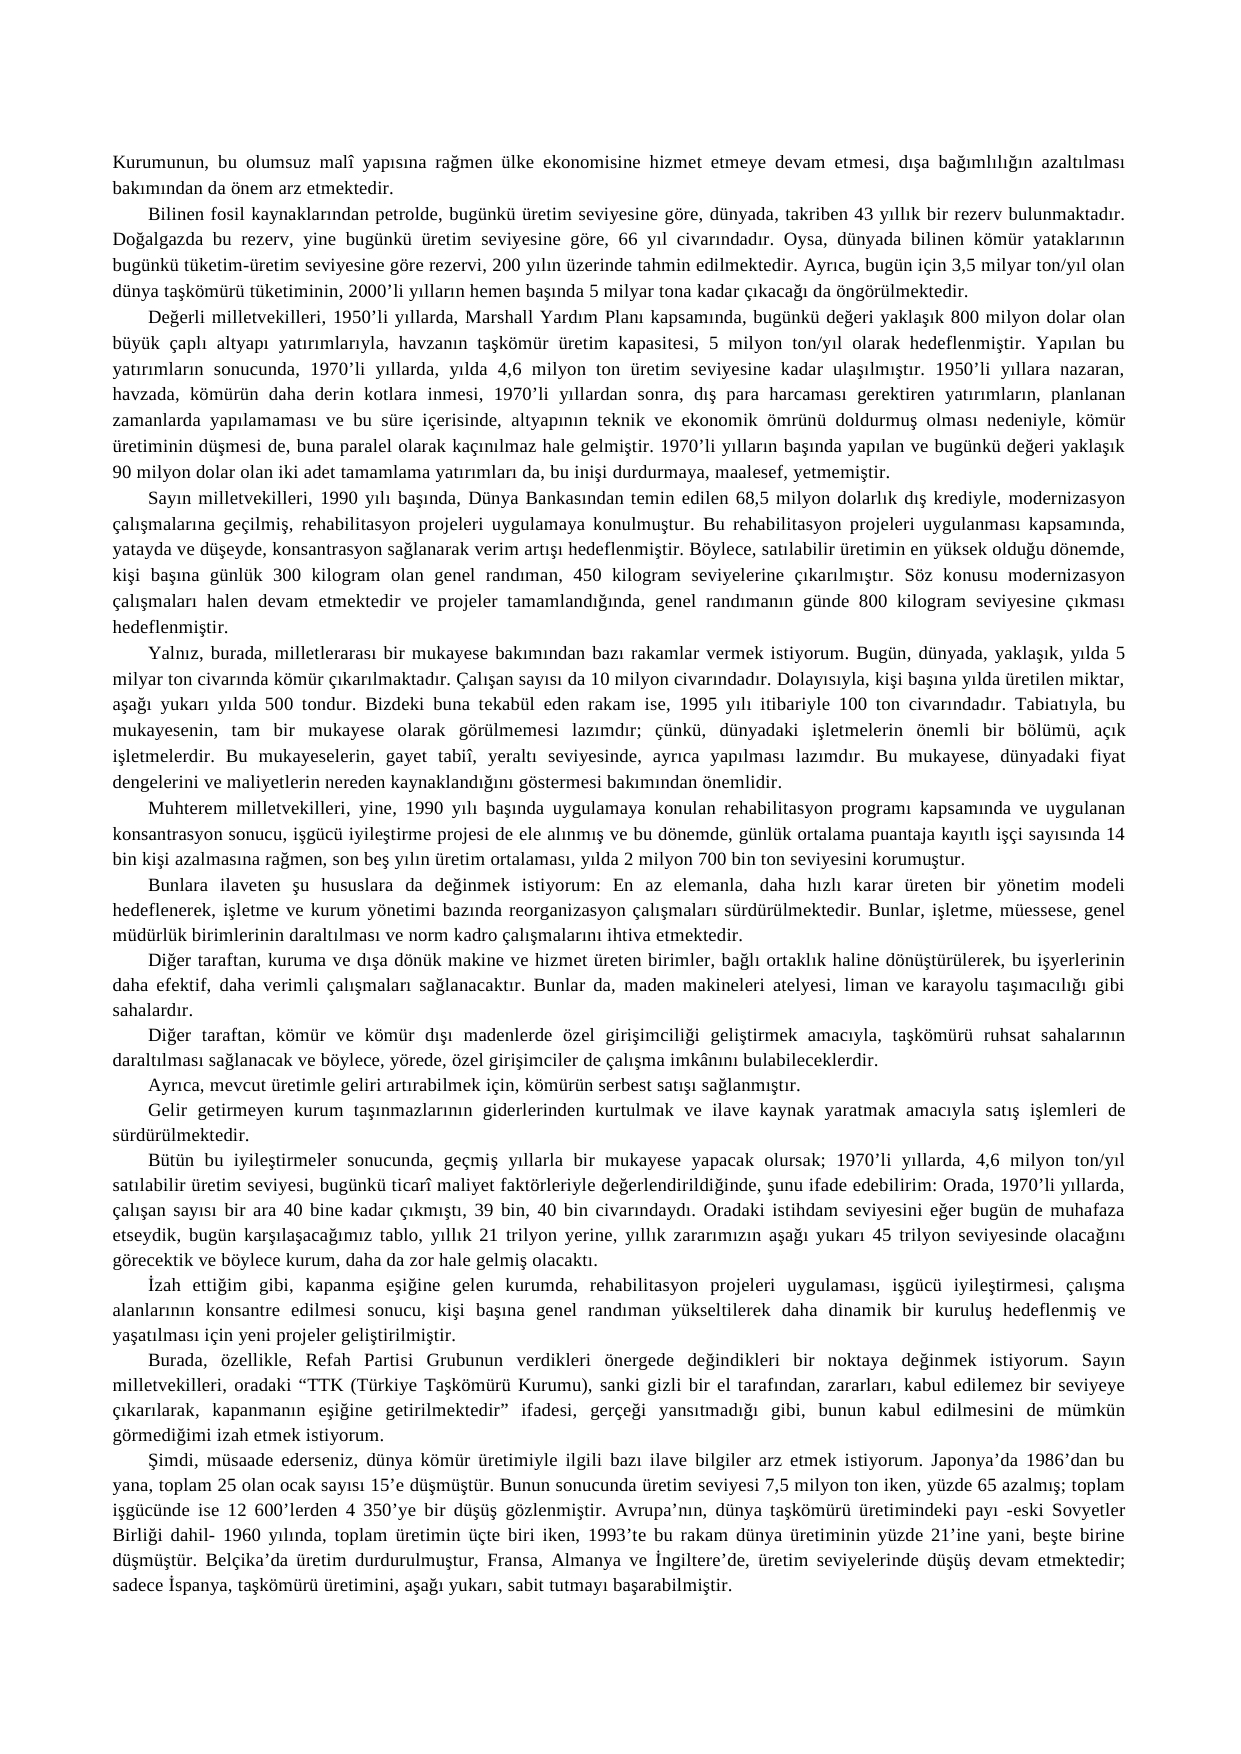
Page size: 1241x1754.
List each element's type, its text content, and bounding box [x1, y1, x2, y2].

text Sayın milletvekilleri, 1990 yılı başında, Dünya Bankasından temin edilen 68,5 milyon dolarlık dış krediyle, modernizasyon çalışmalarına geçilmiş, rehabilitasyon projeleri uygulamaya konulmuştur. Bu rehabilitasyon projeleri uygulanması kapsamında, yatayda ve düşeyde, konsantrasyon sağlanarak verim artışı hedeflenmiştir. Böylece, satılabilir üretimin en yüksek olduğu dönemde, kişi başına günlük olan genel randıman, seviyelerine çıkarılmıştır. Söz konusu modernizasyon çalışmaları halen devam etmektedir ve projeler tamamlandığında, genel randımanın günde seviyesine çıkması hedeflenmiştir. [112, 483, 1128, 638]
text Ayrıca, mevcut üretimle geliri artırabilmek için, kömürün serbest satışı sağlanmıştır. [112, 1071, 1128, 1096]
text Yalnız, burada, milletlerarası bir mukayese bakımından bazı rakamlar vermek istiyorum. Bugün, dünyada, yaklaşık, yılda 5 milyar ton civarında kömür çıkarılmaktadır. Çalışan sayısı da 10 milyon civarındadır. Dolayısıyla, kişi başına yılda üretilen miktar, aşağı yukarı yılda 500 tondur. Bizdeki buna tekabül eden rakam ise, 1995 yılı itibariyle 100 ton civarındadır. Tabiatıyla, bu mukayesenin, tam bir mukayese olarak görülmemesi lazımdır; çünkü, dünyadaki işletmelerin önemli bir bölümü, açık işletmelerdir. Bu mukayeselerin, gayet tabiî, yeraltı seviyesinde, ayrıca yapılması lazımdır. Bu mukayese, dünyadaki fiyat dengelerini ve maliyetlerin nereden kaynaklandığını göstermesi bakımından önemlidir. [112, 638, 1128, 793]
text İzah ettiğim gibi, kapanma eşiğine gelen kurumda, rehabilitasyon projeleri uygulaması, işgücü iyileştirmesi, çalışma alanlarının konsantre edilmesi sonucu, kişi başına genel randıman yükseltilerek daha dinamik bir kuruluş hedeflenmiş ve yaşatılması için yeni projeler geliştirilmiştir. [112, 1271, 1128, 1346]
text Şimdi, müsaade ederseniz, dünya kömür üretimiyle ilgili bazı ilave bilgiler arz etmek istiyorum. Japonya’da 1986’dan bu yana, toplam 25 olan ocak sayısı 15’e düşmüştür. Bunun sonucunda üretim seviyesi 7,5 milyon ton iken, yüzde 65 azalmış; toplam işgücünde ise 12 600’lerden 4 350’ye bir düşüş gözlenmiştir. Avrupa’nın, dünya taşkömürü üretimindeki payı -eski Sovyetler Birliği dahil- 1960 yılında, toplam üretimin üçte biri iken, 1993’te bu rakam dünya üretiminin yüzde 21’ine yani, beşte birine düşmüştür. Belçika’da üretim durdurulmuştur, Fransa, Almanya ve İngiltere’de, üretim seviyelerinde düşüş devam etmektedir; sadece İspanya, taşkömürü üretimini, aşağı yukarı, sabit tutmayı başarabilmiştir. [112, 1446, 1128, 1596]
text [112, 148, 1128, 199]
text Bunlara ilaveten şu hususlara da değinmek istiyorum: En az elemanla, daha hızlı karar üreten bir yönetim modeli hedeflenerek, işletme ve kurum yönetimi bazında reorganizasyon çalışmaları sürdürülmektedir. Bunlar, işletme, müessese, genel müdürlük birimlerinin daraltılması ve norm kadro çalışmalarını ihtiva etmektedir. [112, 871, 1128, 946]
text Muhterem milletvekilleri, yine, 1990 yılı başında uygulamaya konulan rehabilitasyon programı kapsamında ve uygulanan konsantrasyon sonucu, işgücü iyileştirme projesi de ele alınmış ve bu dönemde, günlük ortalama puantaja kayıtlı işçi sayısında 14 bin kişi azalmasına rağmen, son beş yılın üretim ortalaması, yılda 2 milyon 700 bin ton seviyesini korumuştur. [112, 793, 1128, 871]
text Burada, özellikle, Refah Partisi Grubunun verdikleri önergede değindikleri bir noktaya değinmek istiyorum. Sayın milletvekilleri, oradaki “TTK (Türkiye Taşkömürü Kurumu), sanki gizli bir el tarafından, zararları, kabul edilemez bir seviyeye çıkarılarak, kapanmanın eşiğine getirilmektedir” ifadesi, gerçeği yansıtmadığı gibi, bunun kabul edilmesini de mümkün görmediğimi izah etmek istiyorum. [112, 1346, 1128, 1446]
text Bütün bu iyileştirmeler sonucunda, geçmiş yıllarla bir mukayese yapacak olursak; 1970’li yıllarda, 4,6 milyon ton/yıl satılabilir üretim seviyesi, bugünkü ticarî maliyet faktörleriyle değerlendirildiğinde, şunu ifade edebilirim: Orada, 1970’li yıllarda, çalışan sayısı bir ara 40 bine kadar çıkmıştı, 39 bin, 40 bin civarındaydı. Oradaki istihdam seviyesini eğer bugün de muhafaza etseydik, bugün karşılaşacağımız tablo, yıllık 21 trilyon yerine, yıllık zararımızın aşağı yukarı 45 trilyon seviyesinde olacağını görecektik ve böylece kurum, daha da zor hale gelmiş olacaktı. [112, 1146, 1128, 1271]
text Bilinen fosil kaynaklarından petrolde, bugünkü üretim seviyesine göre, dünyada, takriben 43 yıllık bir rezerv bulunmaktadır. Doğalgazda bu rezerv, yine bugünkü üretim seviyesine göre, 66 yıl civarındadır. Oysa, dünyada bilinen kömür yataklarının bugünkü tüketim-üretim seviyesine göre rezervi, 200 yılın üzerinde tahmin edilmektedir. Ayrıca, bugün için 3,5 milyar ton/yıl olan dünya taşkömürü tüketiminin, 2000’li yılların hemen başında 5 milyar tona kadar çıkacağı da öngörülmektedir. [112, 199, 1128, 303]
text Değerli milletvekilleri, 1950’li yıllarda, Marshall Yardım Planı kapsamında, bugünkü değeri yaklaşık 800 milyon dolar olan büyük çaplı altyapı yatırımlarıyla, havzanın taşkömür üretim kapasitesi, 5 milyon ton/yıl olarak hedeflenmiştir. Yapılan bu yatırımların sonucunda, 1970’li yıllarda, yılda 4,6 milyon ton üretim seviyesine kadar ulaşılmıştır. 1950’li yıllara nazaran, havzada, kömürün daha derin kotlara inmesi, 1970’li yıllardan sonra, dış para harcaması gerektiren yatırımların, planlanan zamanlarda yapılamaması ve bu süre içerisinde, altyapının teknik ve ekonomik ömrünü doldurmuş olması nedeniyle, kömür üretiminin düşmesi de, buna paralel olarak kaçınılmaz hale gelmiştir. 1970’li yılların başında yapılan ve bugünkü değeri yaklaşık 90 milyon dolar olan iki adet tamamlama yatırımları da, bu inişi durdurmaya, maalesef, yetmemiştir. [112, 303, 1128, 483]
text Diğer taraftan, kuruma ve dışa dönük makine ve hizmet üreten birimler, bağlı ortaklık haline dönüştürülerek, bu işyerlerinin daha efektif, daha verimli çalışmaları sağlanacaktır. Bunlar da, maden makineleri atelyesi, liman ve karayolu taşımacılığı gibi sahalardır. [112, 946, 1128, 1021]
text Diğer taraftan, kömür ve kömür dışı madenlerde özel girişimciliği geliştirmek amacıyla, taşkömürü ruhsat sahalarının daraltılması sağlanacak ve böylece, yörede, özel girişimciler de çalışma imkânını bulabileceklerdir. [112, 1021, 1128, 1071]
text Gelir getirmeyen kurum taşınmazlarının giderlerinden kurtulmak ve ilave kaynak yaratmak amacıyla satış işlemleri de sürdürülmektedir. [112, 1096, 1128, 1146]
